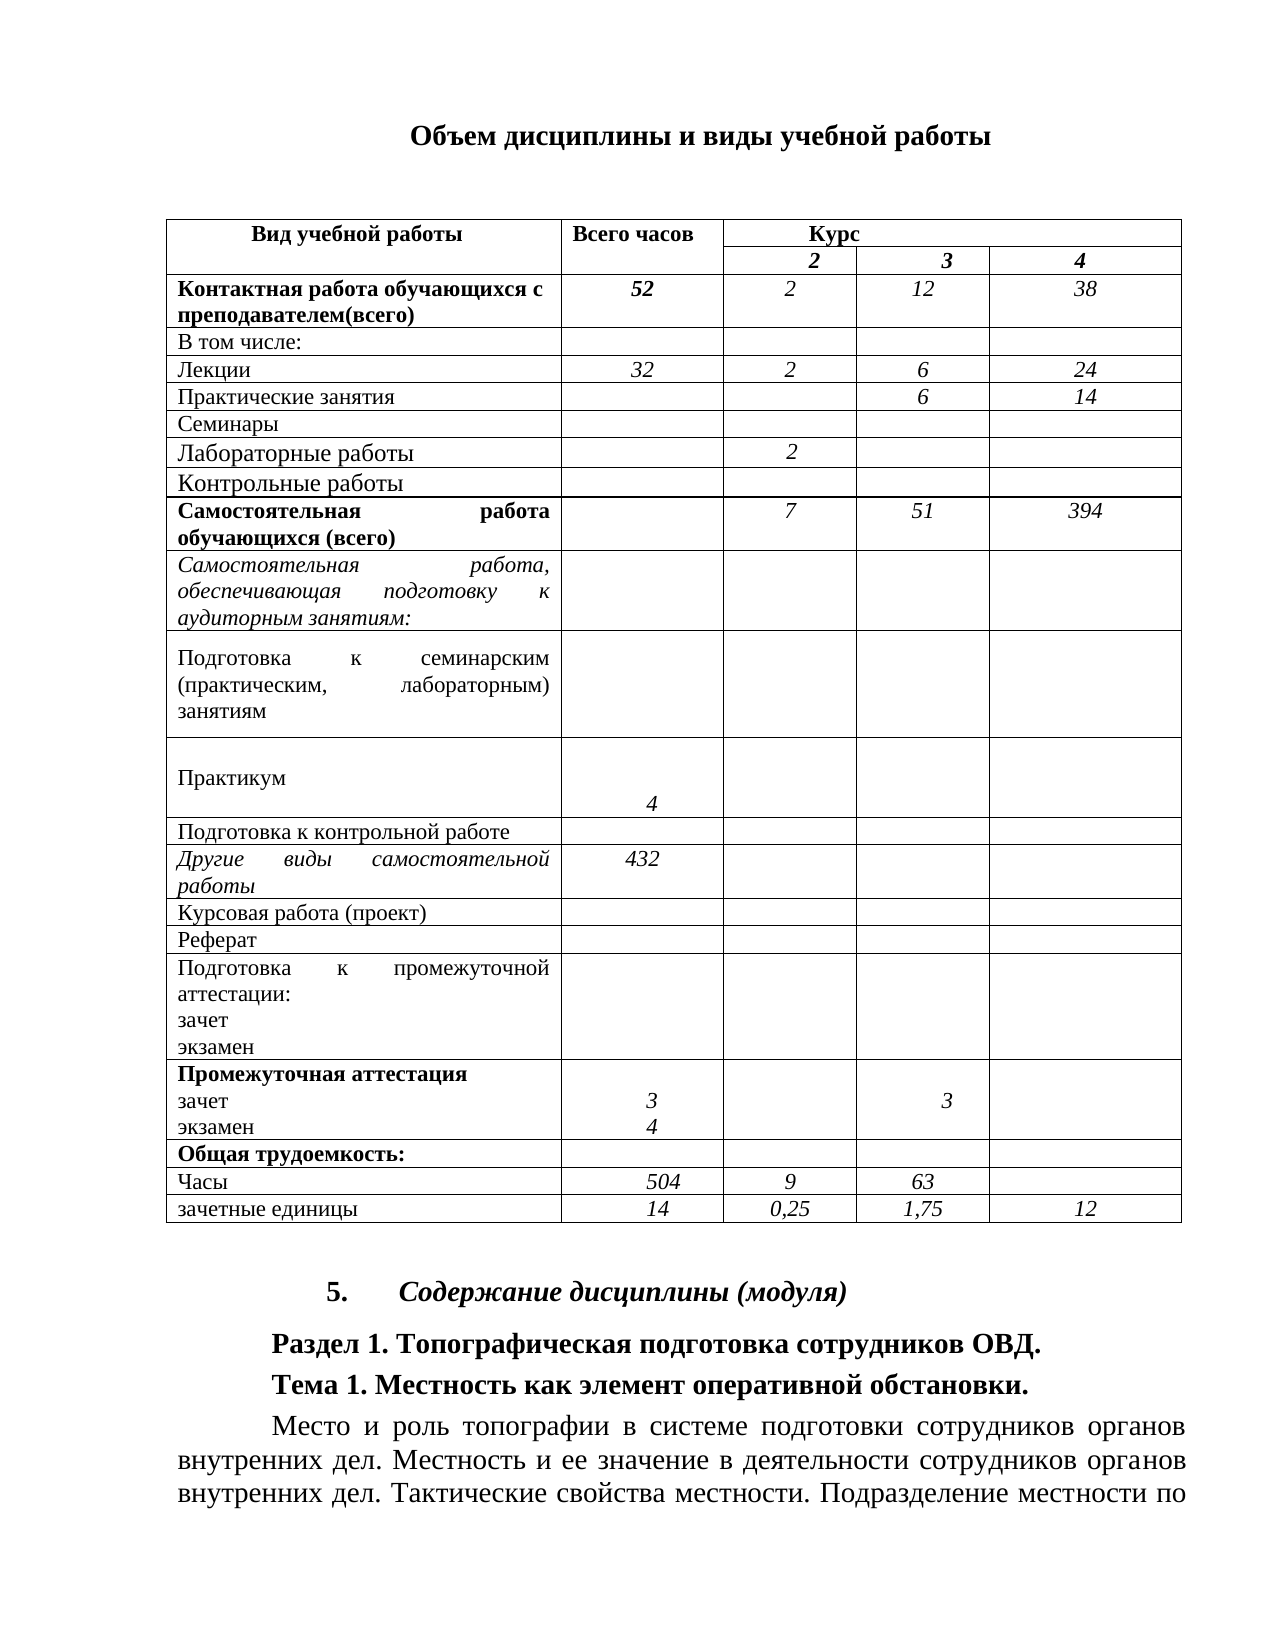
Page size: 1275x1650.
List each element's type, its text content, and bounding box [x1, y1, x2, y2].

text 5. Содержание дисциплины (модуля) [252, 1274, 1186, 1308]
table_cell [990, 411, 1181, 437]
table_cell 14 [990, 383, 1181, 409]
table_cell [562, 383, 723, 409]
table_cell [562, 411, 723, 437]
table_cell [990, 631, 1181, 737]
table_cell Реферат [167, 926, 561, 953]
table_cell 432 [562, 845, 723, 898]
table_cell Подготовка к промежуточной аттестации: зачет экзамен [167, 954, 561, 1059]
table_cell 2 [724, 275, 856, 327]
table_cell 52 [562, 275, 723, 327]
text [177, 1408, 1186, 1509]
table_cell [724, 845, 856, 898]
table_cell [724, 899, 856, 925]
table_cell [724, 631, 856, 737]
table_cell 504 [562, 1168, 723, 1194]
table_cell зачетные единицы [167, 1195, 561, 1222]
table_header Всего часов [562, 220, 723, 273]
table_cell Лекции [167, 356, 561, 382]
table_cell [857, 551, 989, 630]
table_cell [990, 899, 1181, 925]
table_cell 0,25 [724, 1195, 856, 1222]
table_cell 394 [990, 498, 1181, 550]
table_cell 1,75 [857, 1195, 989, 1222]
table_cell Промежуточная аттестация зачет экзамен [167, 1060, 561, 1139]
table_cell [562, 438, 723, 467]
table_cell 2 [724, 356, 856, 382]
table_cell [857, 328, 989, 355]
table_cell 12 [857, 275, 989, 327]
table_cell 9 [724, 1168, 856, 1194]
table_cell Подготовка к контрольной работе [167, 818, 561, 844]
table_cell [724, 954, 856, 1059]
table_cell [990, 1140, 1181, 1167]
table_cell [724, 1140, 856, 1167]
table_cell 4 [562, 738, 723, 817]
table_cell [857, 845, 989, 898]
text Раздел 1. Топографическая подготовка сотрудников ОВД. [177, 1326, 1186, 1360]
table_cell [857, 818, 989, 844]
table_cell 2 [724, 247, 856, 273]
table_cell [857, 468, 989, 496]
text Объем дисциплины и виды учебной работы [215, 118, 1186, 152]
table_cell [990, 438, 1181, 467]
table_cell 63 [857, 1168, 989, 1194]
table_header Курс [724, 220, 1181, 246]
table_cell Лабораторные работы [167, 438, 561, 467]
table_cell 14 [562, 1195, 723, 1222]
table_cell [857, 926, 989, 953]
table_header Вид учебной работы [167, 220, 561, 273]
table_cell [724, 551, 856, 630]
table_cell [857, 738, 989, 817]
table_cell 24 [990, 356, 1181, 382]
table_cell [857, 954, 989, 1059]
table_cell [562, 818, 723, 844]
table_cell 6 [857, 383, 989, 409]
table_cell 3 [857, 1060, 989, 1139]
table_cell 3 4 [562, 1060, 723, 1139]
table_cell [724, 818, 856, 844]
table_cell Подготовка к семинарским (практическим, лабораторным) занятиям [167, 631, 561, 737]
table_cell 4 [990, 247, 1181, 273]
table_cell [724, 926, 856, 953]
table_cell [857, 631, 989, 737]
table_cell 7 [724, 498, 856, 550]
table_cell 12 [990, 1195, 1181, 1222]
table_cell [562, 1140, 723, 1167]
table_cell [562, 328, 723, 355]
table_cell [990, 328, 1181, 355]
table_cell [990, 1168, 1181, 1194]
table_cell 51 [857, 498, 989, 550]
table_cell 32 [562, 356, 723, 382]
text Тема 1. Местность как элемент оперативной обстановки. [177, 1367, 1186, 1401]
table_cell [562, 899, 723, 925]
table_cell [562, 631, 723, 737]
table_cell [724, 1060, 856, 1139]
table_cell [990, 954, 1181, 1059]
table_cell 38 [990, 275, 1181, 327]
table_cell [857, 1140, 989, 1167]
table_cell 3 [857, 247, 989, 273]
table_cell Контрольные работы [167, 468, 561, 496]
table_cell [990, 845, 1181, 898]
table_cell Самостоятельная работа, обеспечивающая подготовку к аудиторным занятиям: [167, 551, 561, 630]
table_cell Общая трудоемкость: [167, 1140, 561, 1167]
table_cell В том числе: [167, 328, 561, 355]
table_cell Другие виды самостоятельной работы [167, 845, 561, 898]
table_cell Практикум [167, 738, 561, 817]
table_cell [990, 468, 1181, 496]
table_cell [990, 926, 1181, 953]
table_cell [562, 468, 723, 496]
table_cell [990, 551, 1181, 630]
table_cell [724, 468, 856, 496]
table_cell [990, 818, 1181, 844]
table_cell Курсовая работа (проект) [167, 899, 561, 925]
table_cell Семинары [167, 411, 561, 437]
table_cell [857, 411, 989, 437]
table_cell [724, 383, 856, 409]
table_cell [562, 551, 723, 630]
table_cell [724, 328, 856, 355]
table_cell [562, 498, 723, 550]
table_cell [990, 1060, 1181, 1139]
table_cell Контактная работа обучающихся с преподавателем(всего) [167, 275, 561, 327]
table_cell [724, 411, 856, 437]
table_cell [857, 899, 989, 925]
table_cell [562, 926, 723, 953]
table_cell Часы [167, 1168, 561, 1194]
table_cell 2 [724, 438, 856, 467]
table_cell [990, 738, 1181, 817]
table_cell [724, 738, 856, 817]
table_cell [562, 954, 723, 1059]
table_cell Практические занятия [167, 383, 561, 409]
table_cell [857, 438, 989, 467]
table_cell Самостоятельная работа обучающихся (всего) [167, 498, 561, 550]
table_cell 6 [857, 356, 989, 382]
